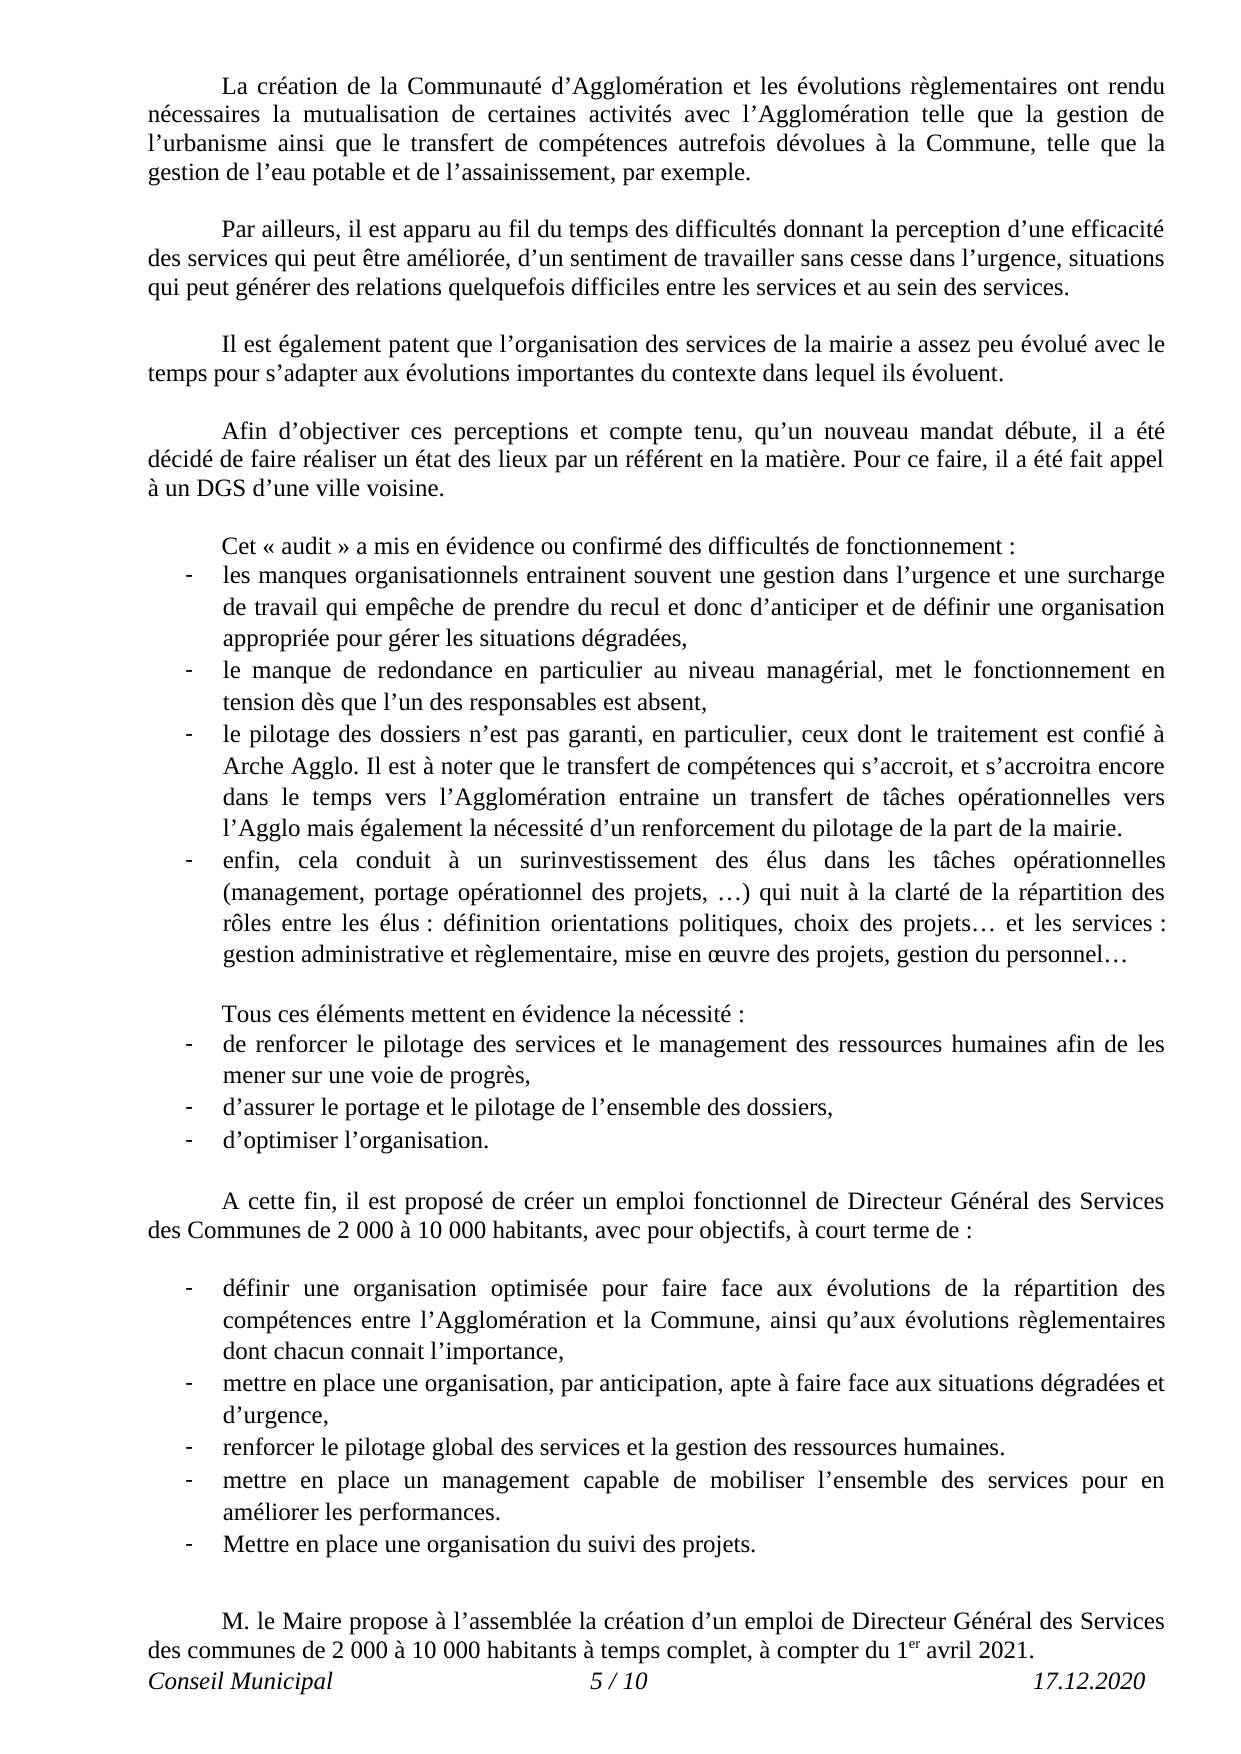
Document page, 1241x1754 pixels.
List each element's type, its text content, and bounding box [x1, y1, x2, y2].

list définir une organisation optimisée pour faire face aux évolutions de la répartition des compétences entre l’Agglomération et la Commune, ainsi qu’aux évolutions règlementaires dont chacun connait l’importance, [185, 1272, 1166, 1365]
text A cette fin, il est proposé de créer un emploi fonctionnel de Directeur Général des Services des Communes de 2 000 à 10 000 habitants, avec pour objectifs, à court terme de : [148, 1186, 1166, 1244]
text Tous ces éléments mettent en évidence la nécessité : [148, 999, 1166, 1028]
text Cet « audit » a mis en évidence ou confirmé des difficultés de fonctionnement : [148, 531, 1166, 559]
text M. le Maire propose à l’assemblée la création d’un emploi de Directeur Général des Services des communes de 2 000 à 10 000 habitants à temps complet, à compter du 1er avril 2021. [148, 1606, 1166, 1664]
list le pilotage des dossiers n’est pas garanti, en particulier, ceux dont le traitement est confié à Arche Agglo. Il est à noter que le transfert de compétences qui s’accroit, et s’accroitra encore dans le temps vers l’Agglomération entraine un transfert de tâches opérationnelles vers l’Agglo mais également la nécessité d’un renforcement du pilotage de la part de la mairie. [185, 718, 1166, 842]
text Il est également patent que l’organisation des services de la mairie a assez peu évolué avec le temps pour s’adapter aux évolutions importantes du contexte dans lequel ils évoluent. [148, 329, 1166, 387]
text La création de la Communauté d’Agglomération et les évolutions règlementaires ont rendu nécessaires la mutualisation de certaines activités avec l’Agglomération telle que la gestion de l’urbanisme ainsi que le transfert de compétences autrefois dévolues à la Commune, telle que la gestion de l’eau potable et de l’assainissement, par exemple. [148, 71, 1166, 186]
text Afin d’objectiver ces perceptions et compte tenu, qu’un nouveau mandat débute, il a été décidé de faire réaliser un état des lieux par un référent en la matière. Pour ce faire, il a été fait appel à un DGS d’une ville voisine. [148, 416, 1166, 502]
text Par ailleurs, il est apparu au fil du temps des difficultés donnant la perception d’une efficacité des services qui peut être améliorée, d’un sentiment de travailler sans cesse dans l’urgence, situations qui peut générer des relations quelquefois difficiles entre les services et au sein des services. [148, 214, 1166, 301]
list d’optimiser l’organisation. [185, 1124, 1166, 1155]
list d’assurer le portage et le pilotage de l’ensemble des dossiers, [185, 1092, 1166, 1122]
list Mettre en place une organisation du suivi des projets. [185, 1528, 1166, 1558]
list les manques organisationnels entrainent souvent une gestion dans l’urgence et une surcharge de travail qui empêche de prendre du recul et donc d’anticiper et de définir une organisation appropriée pour gérer les situations dégradées, [185, 559, 1166, 652]
list renforcer le pilotage global des services et la gestion des ressources humaines. [185, 1431, 1166, 1462]
list enfin, cela conduit à un surinvestissement des élus dans les tâches opérationnelles (management, portage opérationnel des projets, …) qui nuit à la clarté de la répartition des rôles entre les élus : définition orientations politiques, choix des projets… et les services : gestion administrative et règlementaire, mise en œuvre des projets, gestion du personnel… [185, 844, 1166, 968]
list mettre en place un management capable de mobiliser l’ensemble des services pour en améliorer les performances. [185, 1464, 1166, 1526]
list le manque de redondance en particulier au niveau managérial, met le fonctionnement en tension dès que l’un des responsables est absent, [185, 654, 1166, 716]
list de renforcer le pilotage des services et le management des ressources humaines afin de les mener sur une voie de progrès, [185, 1028, 1166, 1089]
list mettre en place une organisation, par anticipation, apte à faire face aux situations dégradées et d’urgence, [185, 1367, 1166, 1429]
